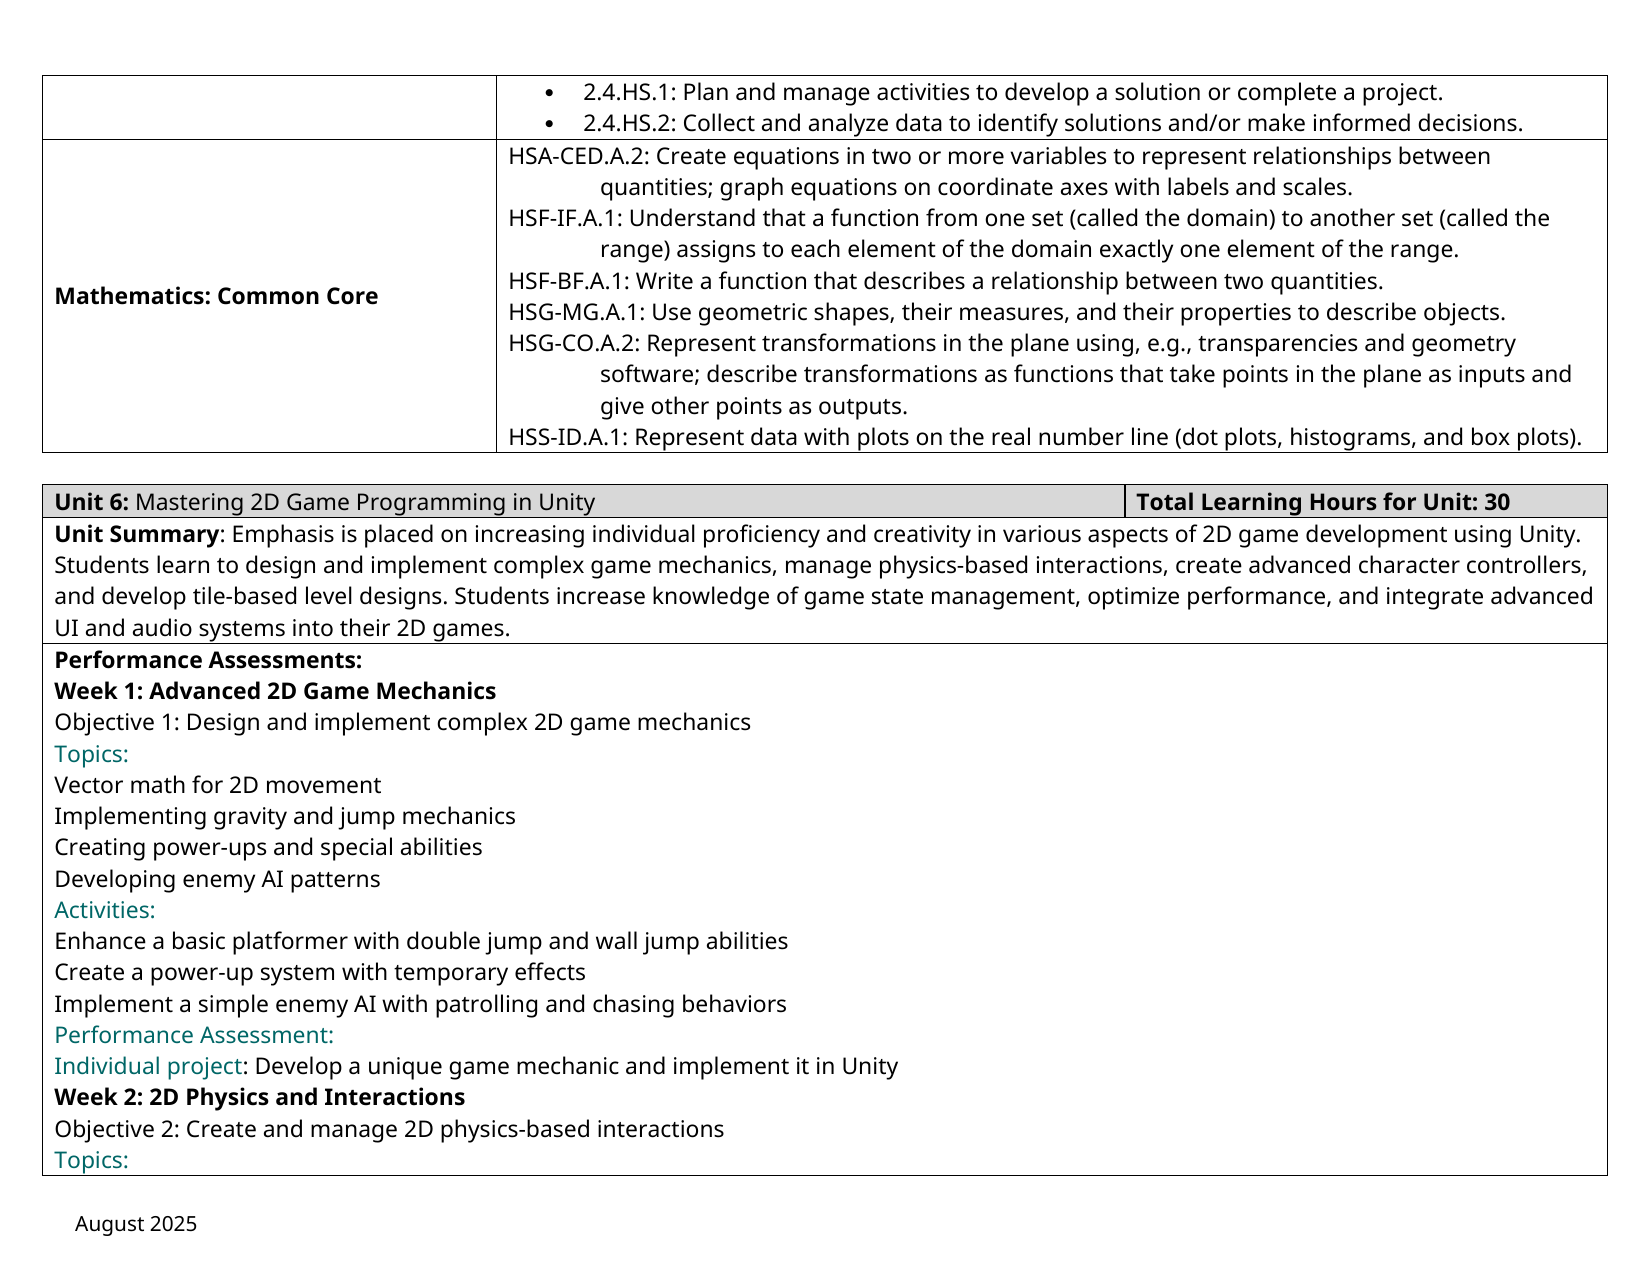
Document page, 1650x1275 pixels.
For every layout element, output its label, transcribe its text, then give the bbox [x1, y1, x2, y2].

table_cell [497, 76, 1607, 138]
table_header Total Learning Hours for Unit: 30 [1126, 485, 1607, 517]
table_cell HSA-CED.A.2: Create equations in two or more variables to represent relationships between quantities; graph equations on coordinate axes with labels and scales. HSF-IF.A.1: Understand that a function from one set (called the domain) to another set (called the range) assigns to each element of the domain exactly one element of the range. HSF-BF.A.1: Write a function that describes a relationship between two quantities. HSG-MG.A.1: Use geometric shapes, their measures, and their properties to describe objects. HSG-CO.A.2: Represent transformations in the plane using, e.g., transparencies and geometry software; describe transformations as functions that take points in the plane as inputs and give other points as outputs. HSS-ID.A.1: Represent data with plots on the real number line (dot plots, histograms, and box plots). [497, 140, 1607, 452]
table_header Unit 6: Mastering 2D Game Programming in Unity [43, 485, 1124, 517]
table_cell Mathematics: Common Core [43, 140, 496, 452]
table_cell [43, 644, 1607, 1175]
table_cell Unit Summary: Emphasis is placed on increasing individual proficiency and creativity in various aspects of 2D game development using Unity. Students learn to design and implement complex game mechanics, manage physics-based interactions, create advanced character controllers, and develop tile-based level designs. Students increase knowledge of game state management, optimize performance, and integrate advanced UI and audio systems into their 2D games. [43, 518, 1607, 643]
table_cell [43, 76, 496, 138]
